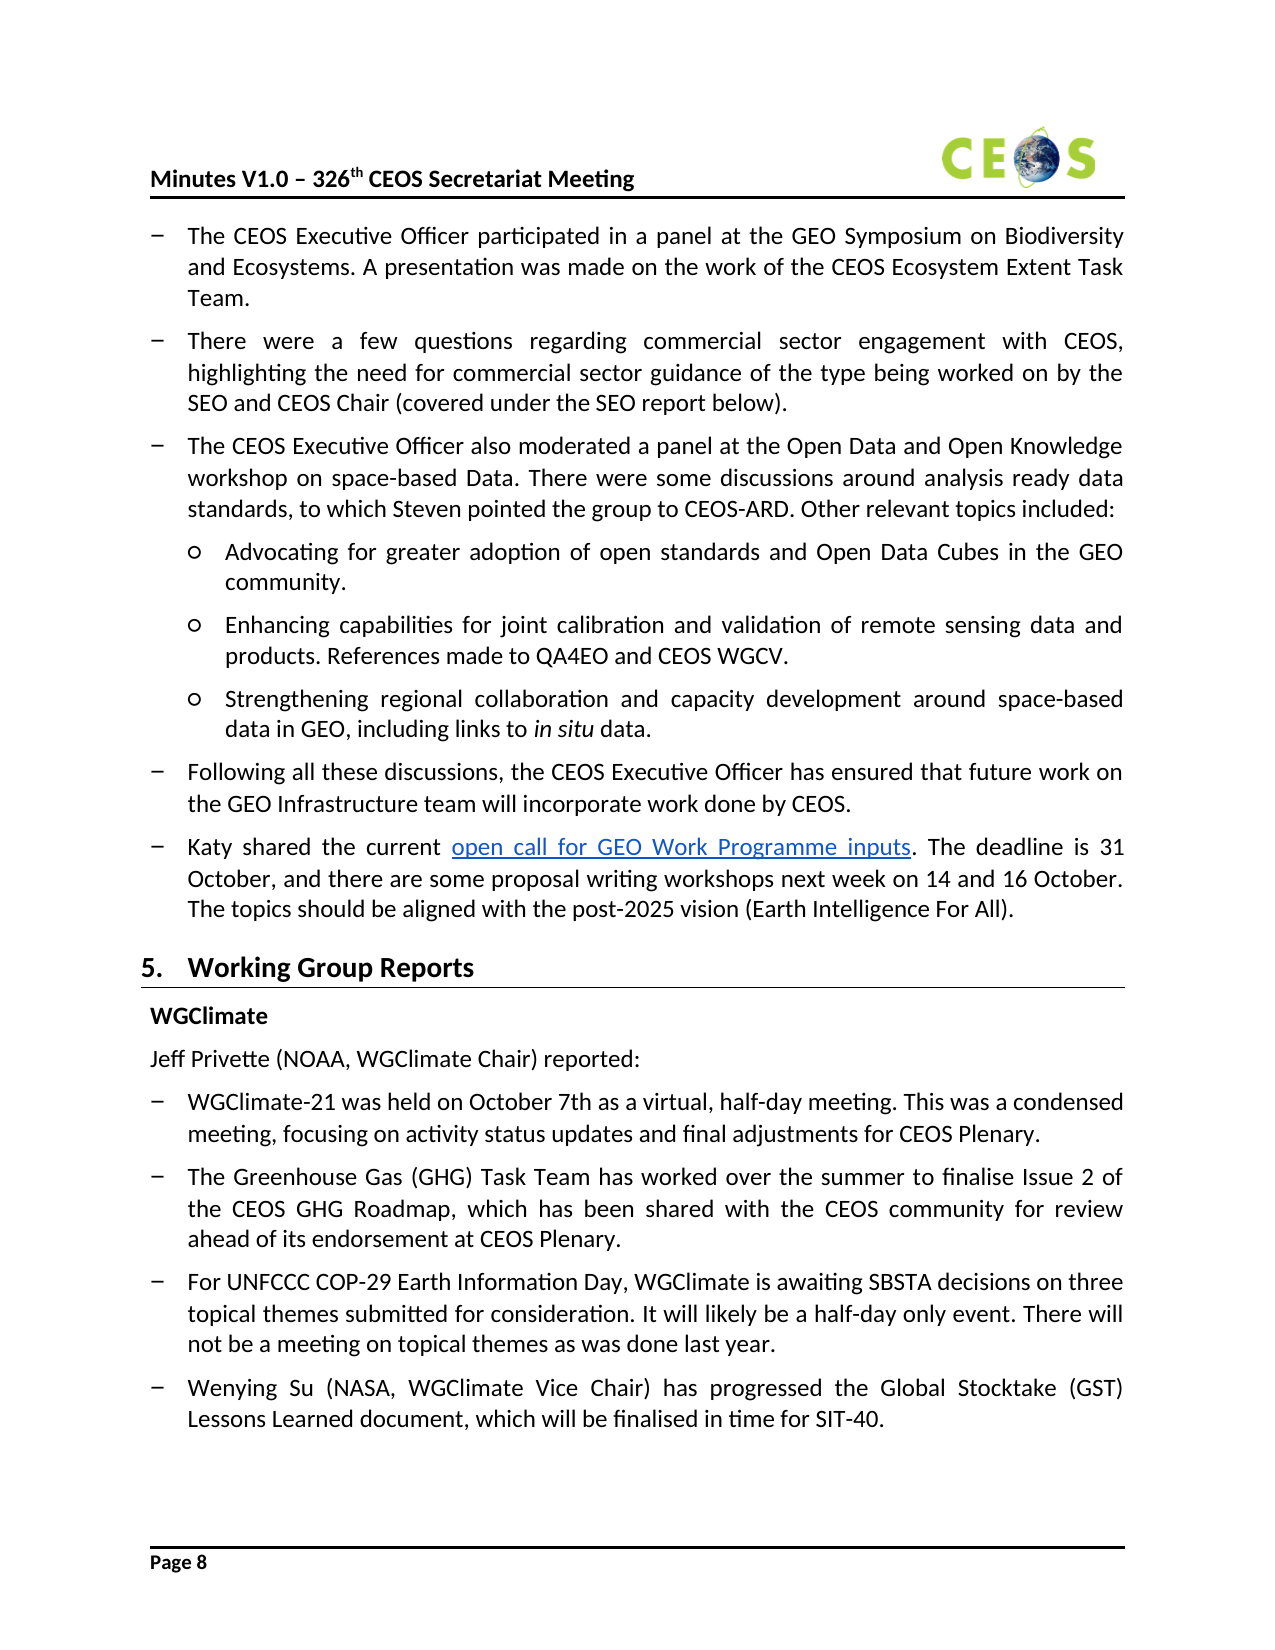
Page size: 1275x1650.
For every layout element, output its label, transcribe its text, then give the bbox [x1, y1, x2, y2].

text Jeff Privette (NOAA, WGClimate Chair) reported: [150, 1043, 1125, 1074]
list Following all these discussions, the CEOS Executive Officer has ensured that future work on the GEO Infrastructure team will incorporate work done by CEOS. [150, 756, 1125, 819]
list Strengthening regional collaboration and capacity development around space-based data in GEO, including links to in situ data. [187, 683, 1125, 744]
list Katy shared the current open call for GEO Work Programme inputs. The deadline is 31 October, and there are some proposal writing workshops next week on 14 and 16 October. The topics should be aligned with the post-2025 vision (Earth Intelligence For All). [150, 831, 1125, 924]
list Enhancing capabilities for joint calibration and validation of remote sensing data and products. References made to QA4EO and CEOS WGCV. [187, 609, 1125, 670]
list Wenying Su (NASA, WGClimate Vice Chair) has progressed the Global Stocktake (GST) Lessons Learned document, which will be finalised in time for SIT-40. [150, 1372, 1125, 1434]
list WGClimate-21 was held on October 7th as a virtual, half-day meeting. This was a condensed meeting, focusing on activity status updates and final adjustments for CEOS Plenary. [150, 1086, 1125, 1148]
list There were a few questions regarding commercial sector engagement with CEOS, highlighting the need for commercial sector guidance of the type being worked on by the SEO and CEOS Chair (covered under the SEO report below). [150, 325, 1125, 418]
subtitle Working Group Reports [141, 949, 1125, 987]
text WGClimate [150, 1000, 1125, 1031]
picture [941, 126, 1095, 188]
list For UNFCCC COP-29 Earth Information Day, WGClimate is awaiting SBSTA decisions on three topical themes submitted for consideration. It will likely be a half-day only event. There will not be a meeting on topical themes as was done last year. [150, 1266, 1125, 1359]
list The CEOS Executive Officer participated in a panel at the GEO Symposium on Biodiversity and Ecosystems. A presentation was made on the work of the CEOS Ecosystem Extent Task Team. [150, 220, 1125, 313]
list The Greenhouse Gas (GHG) Task Team has worked over the summer to finalise Issue 2 of the CEOS GHG Roadmap, which has been shared with the CEOS community for review ahead of its endorsement at CEOS Plenary. [150, 1161, 1125, 1254]
list Advocating for greater adoption of open standards and Open Data Cubes in the GEO community. [187, 536, 1125, 597]
list The CEOS Executive Officer also moderated a panel at the Open Data and Open Knowledge workshop on space-based Data. There were some discussions around analysis ready data standards, to which Steven pointed the group to CEOS-ARD. Other relevant topics included: [150, 430, 1125, 523]
